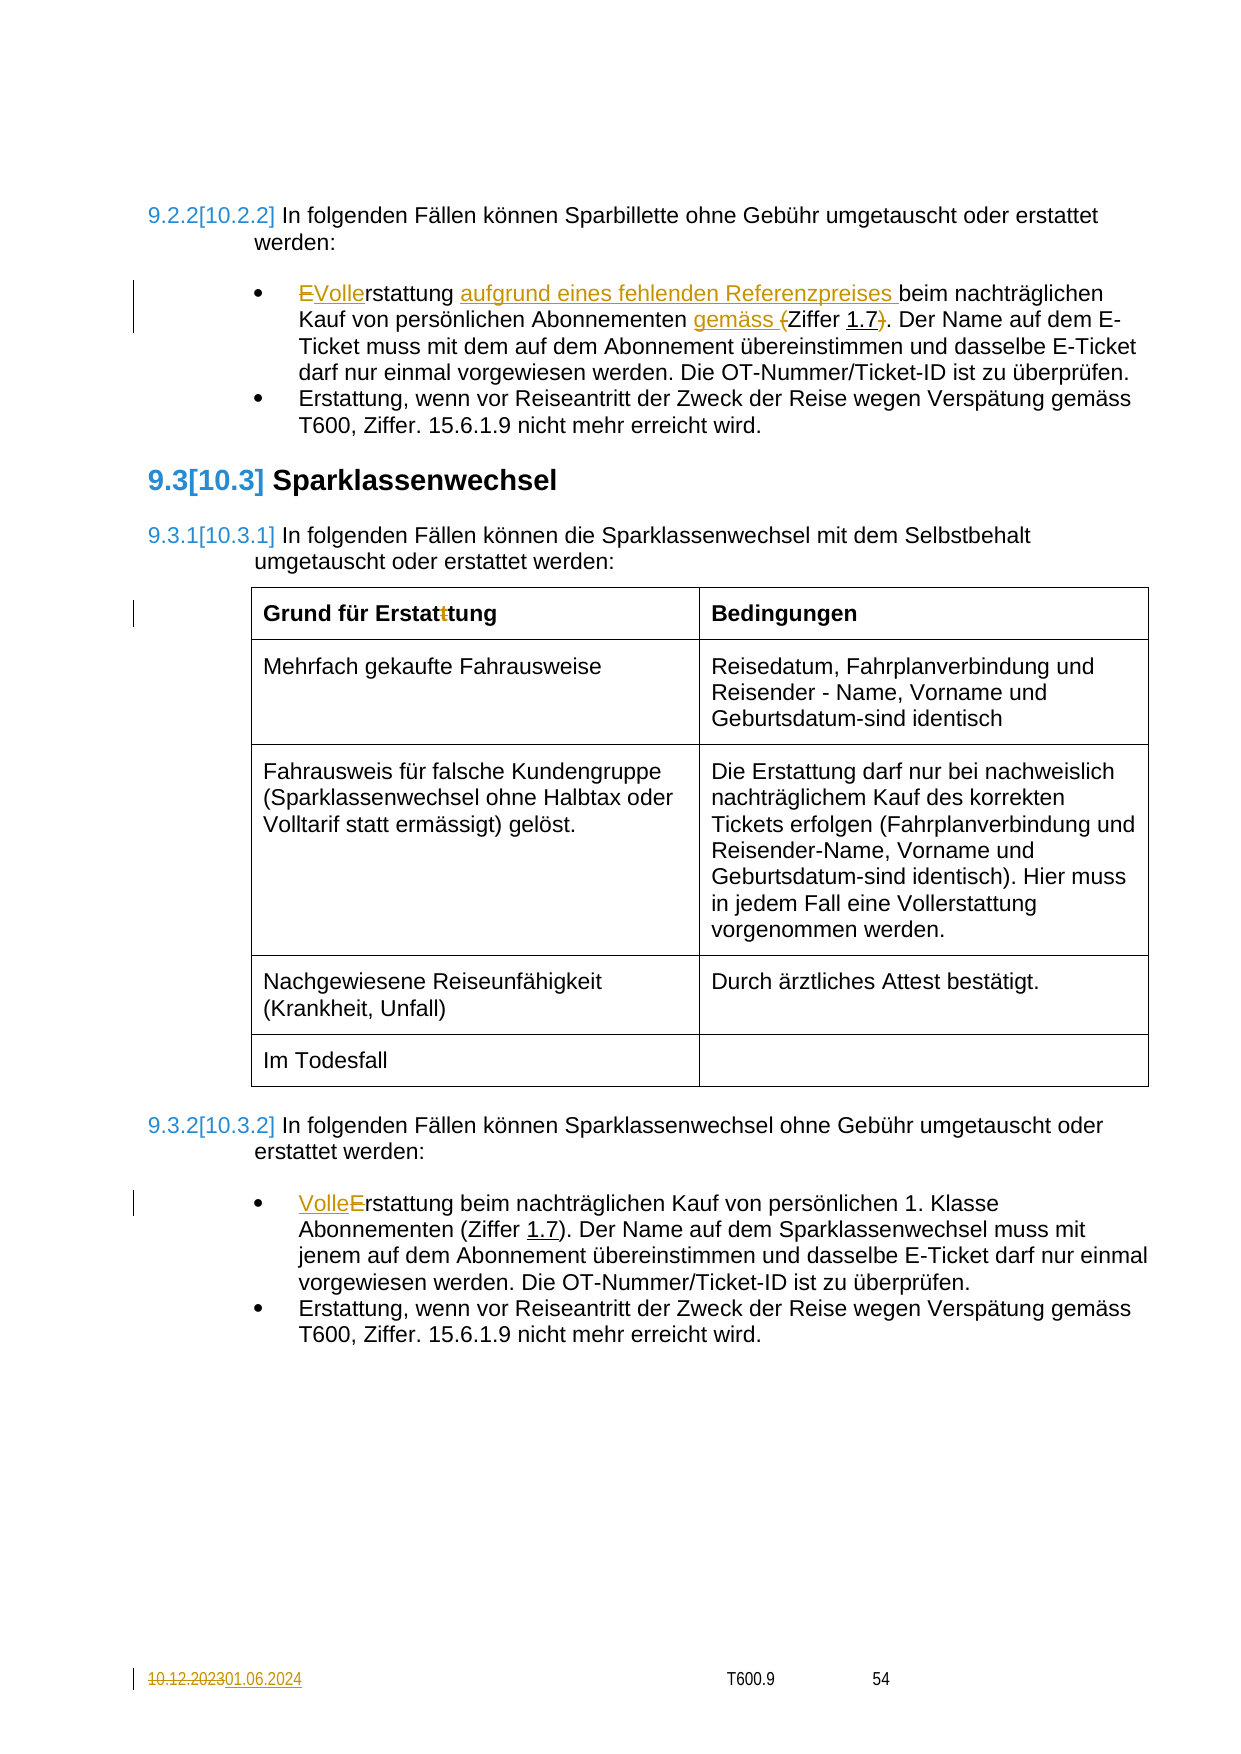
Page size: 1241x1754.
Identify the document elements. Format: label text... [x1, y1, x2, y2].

table_cell Fahrausweis für falsche Kundengruppe (Sparklassenwechsel ohne Halbtax oder Volltarif statt ermässigt) gelöst. [252, 745, 699, 955]
text rstattung beim nachträglichen Kauf von persönlichen Abonnementen Ziffer 1.7. Der Name auf dem E-Ticket muss mit dem auf dem Abonnement übereinstimmen und dasselbe E-Ticket darf nur einmal vorgewiesen werden. Die OT-Nummer/Ticket-ID ist zu überprüfen. [254, 280, 1152, 385]
table_cell Mehrfach gekaufte Fahrausweise [252, 640, 699, 744]
text Erstattung, wenn vor Reiseantritt der Zweck der Reise wegen Verspätung gemäss T600, Ziffer. 15.6.1.9 nicht mehr erreicht wird. [254, 385, 1152, 438]
table_cell Die Erstattung darf nur bei nachweislich nachträglichem Kauf des korrekten Tickets erfolgen (Fahrplanverbindung und Reisender-Name, Vorname und Geburtsdatum-sind identisch). Hier muss in jedem Fall eine Vollerstattung vorgenommen werden. [700, 745, 1148, 955]
text In folgenden Fällen können die Sparklassenwechsel mit dem Selbstbehalt umgetauscht oder erstattet werden: [148, 522, 1152, 574]
text rstattung beim nachträglichen Kauf von persönlichen 1. Klasse Abonnementen (Ziffer 1.7). Der Name auf dem Sparklassenwechsel muss mit jenem auf dem Abonnement übereinstimmen und dasselbe E-Ticket darf nur einmal vorgewiesen werden. Die OT-Nummer/Ticket-ID ist zu überprüfen. [254, 1190, 1152, 1295]
table_cell Durch ärztliches Attest bestätigt. [700, 956, 1148, 1033]
text In folgenden Fällen können Sparbillette ohne Gebühr umgetauscht oder erstattet werden: [148, 202, 1152, 255]
text Erstattung, wenn vor Reiseantritt der Zweck der Reise wegen Verspätung gemäss T600, Ziffer. 15.6.1.9 nicht mehr erreicht wird. [254, 1295, 1152, 1348]
text In folgenden Fällen können Sparklassenwechsel ohne Gebühr umgetauscht oder erstattet werden: [148, 1112, 1152, 1165]
table_header Grund für Erstattung [252, 588, 699, 639]
table_header Bedingungen [700, 588, 1148, 639]
subtitle Sparklassenwechsel [148, 463, 1152, 497]
table_cell [700, 1035, 1148, 1086]
table_cell Reisedatum, Fahrplanverbindung und Reisender - Name, Vorname und Geburtsdatum-sind identisch [700, 640, 1148, 744]
table_cell Im Todesfall [252, 1035, 699, 1086]
table_cell Nachgewiesene Reiseunfähigkeit (Krankheit, Unfall) [252, 956, 699, 1033]
